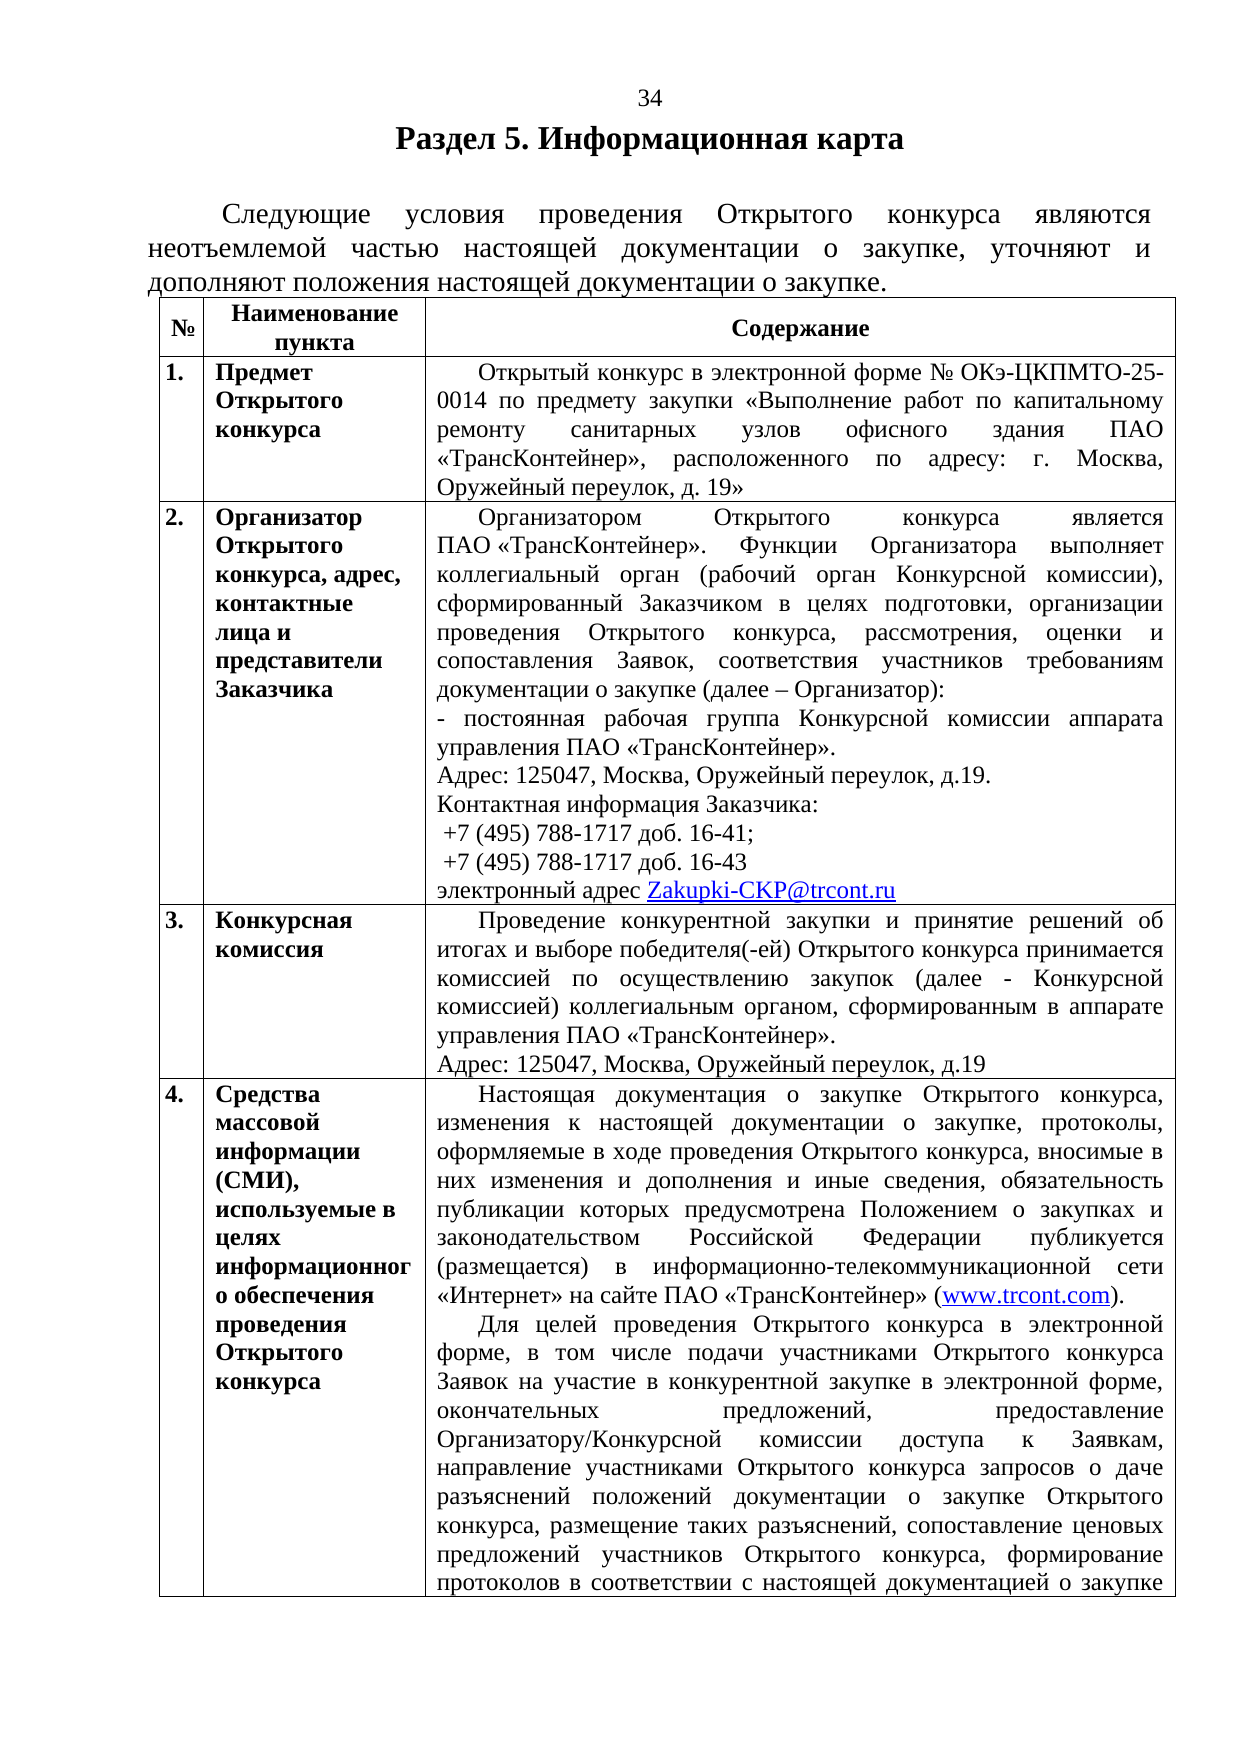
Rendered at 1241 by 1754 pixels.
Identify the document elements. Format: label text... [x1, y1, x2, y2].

table_cell Предмет Открытого конкурса [204, 357, 425, 501]
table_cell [426, 1079, 1175, 1596]
table_header Содержание [426, 298, 1175, 356]
table_cell 2. [160, 502, 203, 904]
text Раздел 5. Информационная карта [148, 118, 1152, 156]
table_cell Проведение конкурентной закупки и принятие решений об итогах и выборе победителя(-ей) Открытого конкурса принимается комиссией по осуществлению закупок (далее - Конкурсной комиссией) коллегиальным органом, сформированным в аппарате управления ПАО «ТрансКонтейнер». Адрес: 125047, Москва, Оружейный переулок, д.19 [426, 905, 1175, 1078]
table_cell Конкурсная комиссия [204, 905, 425, 1078]
table_cell 3. [160, 905, 203, 1078]
list Следующие условия проведения Открытого конкурса являются неотъемлемой частью настоящей документации о закупке, уточняют и дополняют положения настоящей документации о закупке. [148, 197, 1152, 297]
table_cell 4. [160, 1079, 203, 1596]
table_header № [160, 298, 203, 356]
table_header Наименование пункта [204, 298, 425, 356]
table_cell 1. [160, 357, 203, 501]
table_cell Открытый конкурс в электронной форме № ОКэ-ЦКПМТО-25-0014 по предмету закупки «Выполнение работ по капитальному ремонту санитарных узлов офисного здания ПАО «ТрансКонтейнер», расположенного по адресу: г. Москва, Оружейный переулок, д. 19» [426, 357, 1175, 501]
table_cell Организатором Открытого конкурса является ПАО «ТрансКонтейнер». Функции Организатора выполняет коллегиальный орган (рабочий орган Конкурсной комиссии), сформированный Заказчиком в целях подготовки, организации проведения Открытого конкурса, рассмотрения, оценки и сопоставления Заявок, соответствия участников требованиям документации о закупке (далее – Организатор): - постоянная рабочая группа Конкурсной комиссии аппарата управления ПАО «ТрансКонтейнер». Адрес: 125047, Москва, Оружейный переулок, д.19. Контактная информация Заказчика: +7 (495) 788-1717 доб. 16-41; +7 (495) 788-1717 доб. 16-43 электронный адрес Zakupki-CKP@trcont.ru [426, 502, 1175, 904]
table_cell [204, 1079, 425, 1596]
table_cell Организатор Открытого конкурса, адрес, контактные лица и представители Заказчика [204, 502, 425, 904]
